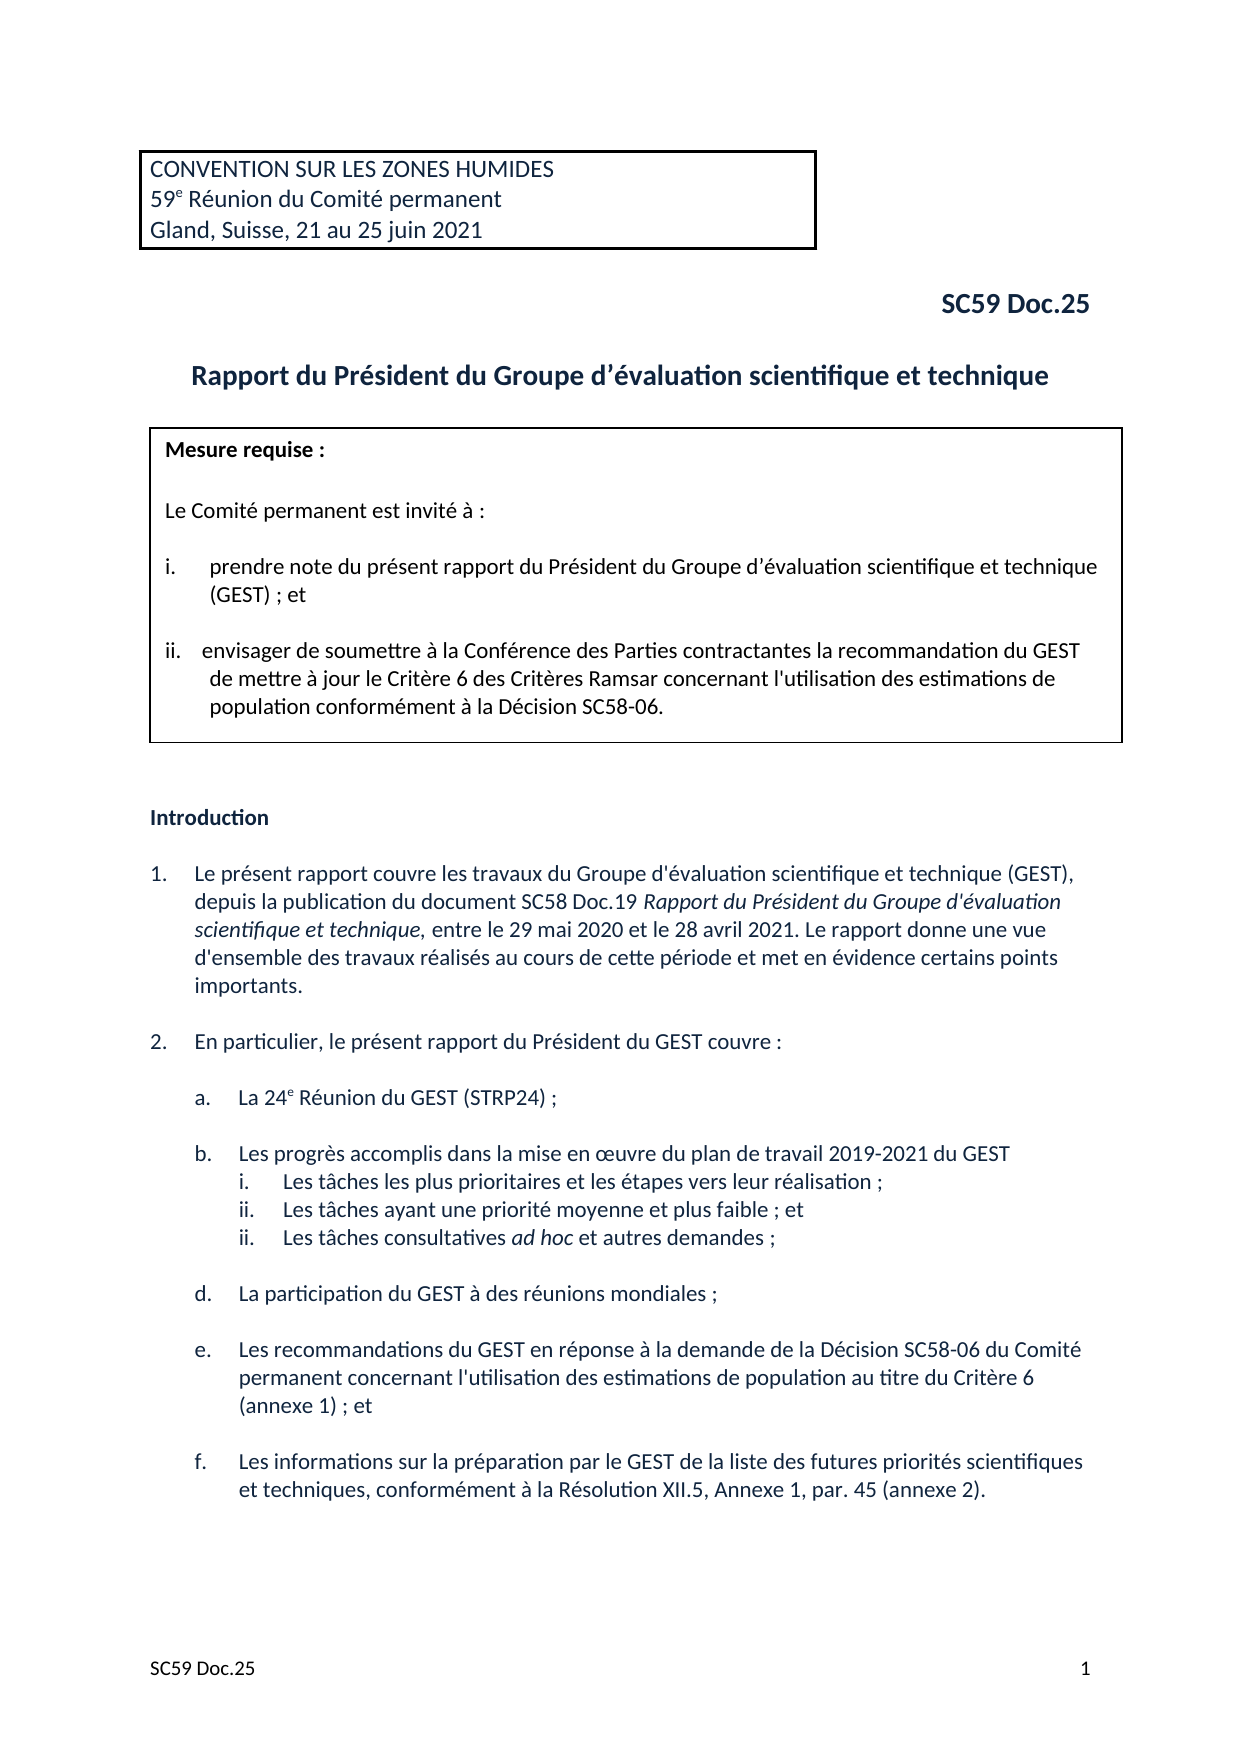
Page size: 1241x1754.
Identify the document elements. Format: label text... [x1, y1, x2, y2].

text e. Les recommandations du GEST en réponse à la demande de la Décision SC58-06 du Comité permanent concernant l'utilisation des estimations de population au titre du Critère 6 (annexe 1) ; et [194, 1335, 1090, 1419]
text i. Les tâches les plus prioritaires et les étapes vers leur réalisation ; [208, 1167, 1090, 1195]
text d. La participation du GEST à des réunions mondiales ; [194, 1279, 1090, 1307]
text Gland, Suisse, 21 au 25 juin 2021 [142, 211, 814, 247]
text CONVENTION SUR LES ZONES HUMIDES [142, 153, 814, 181]
text 1. Le présent rapport couvre les travaux du Groupe d'évaluation scientifique et technique (GEST), depuis la publication du document SC58 Doc.19 Rapport du Président du Groupe d'évaluation scientifique et technique, entre le 29 mai 2020 et le 28 avril 2021. Le rapport donne une vue d'ensemble des travaux réalisés au cours de cette période et met en évidence certains points importants. [150, 859, 1090, 999]
text Introduction [150, 803, 1090, 831]
text 59e Réunion du Comité permanent [142, 181, 814, 211]
list La 24e Réunion du GEST (STRP24) ; [194, 1083, 1090, 1111]
text ii. Les tâches ayant une priorité moyenne et plus faible ; et [208, 1195, 1090, 1223]
text SC59 Doc.25 [150, 286, 1090, 321]
text 2. En particulier, le présent rapport du Président du GEST couvre : [150, 1027, 1090, 1055]
text Rapport du Président du Groupe d’évaluation scientifique et technique [150, 357, 1090, 392]
text f. Les informations sur la préparation par le GEST de la liste des futures priorités scientifiques et techniques, conformément à la Résolution XII.5, Annexe 1, par. 45 (annexe 2). [194, 1447, 1090, 1503]
text ii. Les tâches consultatives ad hoc et autres demandes ; [208, 1223, 1090, 1251]
text b. Les progrès accomplis dans la mise en œuvre du plan de travail 2019-2021 du GEST [194, 1139, 1090, 1167]
